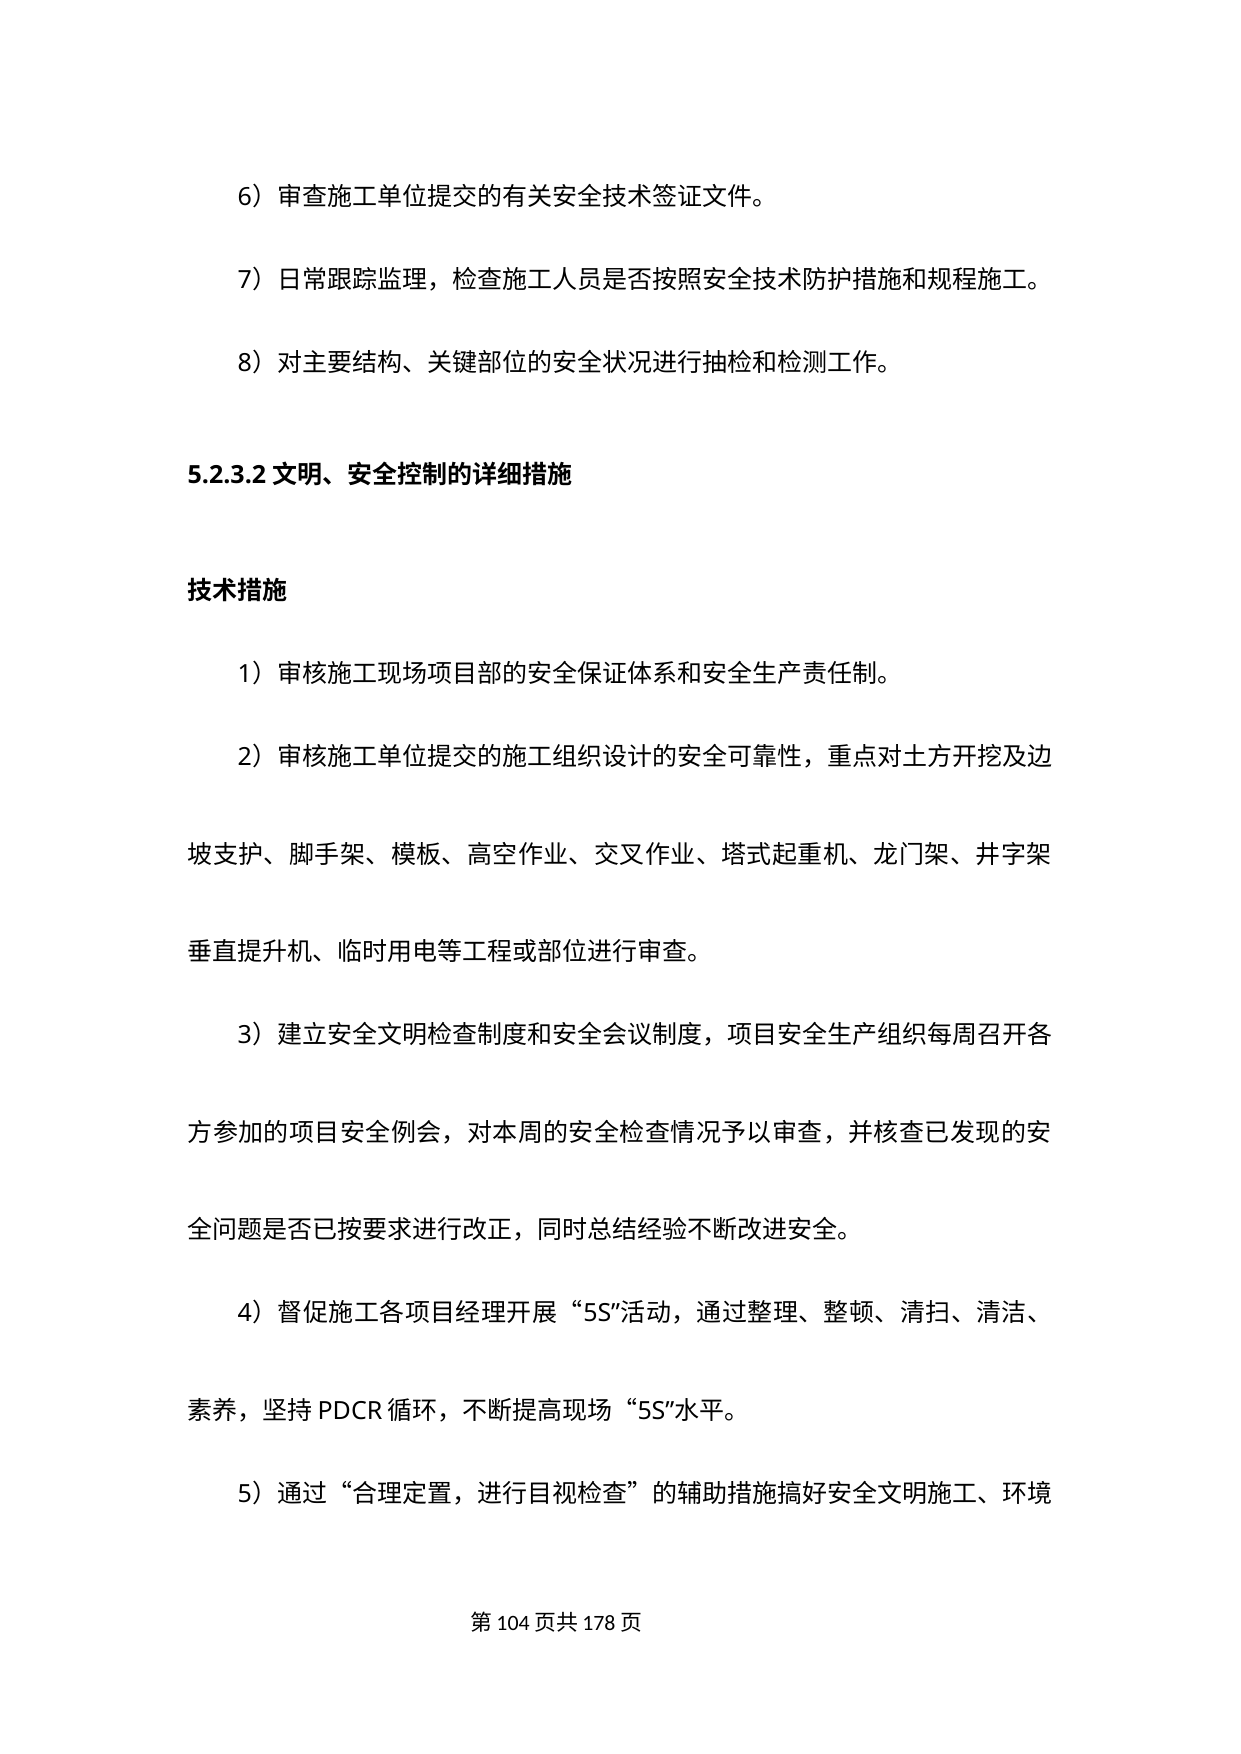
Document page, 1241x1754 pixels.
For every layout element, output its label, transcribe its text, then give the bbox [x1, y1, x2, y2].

text 2）审核施工单位提交的施工组织设计的安全可靠性，重点对土方开挖及边坡支护、脚手架、模板、高空作业、交叉作业、塔式起重机、龙门架、井字架垂直提升机、临时用电等工程或部位进行审查。 [187, 722, 1053, 982]
subtitle 5.2.3.2 文明、安全控制的详细措施 [187, 441, 1053, 506]
text 6）审查施工单位提交的有关安全技术签证文件。 [187, 162, 1053, 227]
text 7）日常跟踪监理，检查施工人员是否按照安全技术防护措施和规程施工。 [187, 245, 1053, 310]
text 技术措施 [187, 556, 1053, 621]
text 1）审核施工现场项目部的安全保证体系和安全生产责任制。 [187, 639, 1053, 704]
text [187, 1459, 1053, 1524]
text 3）建立安全文明检查制度和安全会议制度，项目安全生产组织每周召开各方参加的项目安全例会，对本周的安全检查情况予以审查，并核查已发现的安全问题是否已按要求进行改正，同时总结经验不断改进安全。 [187, 1000, 1053, 1260]
text 4）督促施工各项目经理开展“5S”活动，通过整理、整顿、清扫、清洁、素养，坚持PDCR循环，不断提高现场“5S”水平。 [187, 1278, 1053, 1441]
text 8）对主要结构、关键部位的安全状况进行抽检和检测工作。 [187, 328, 1053, 393]
